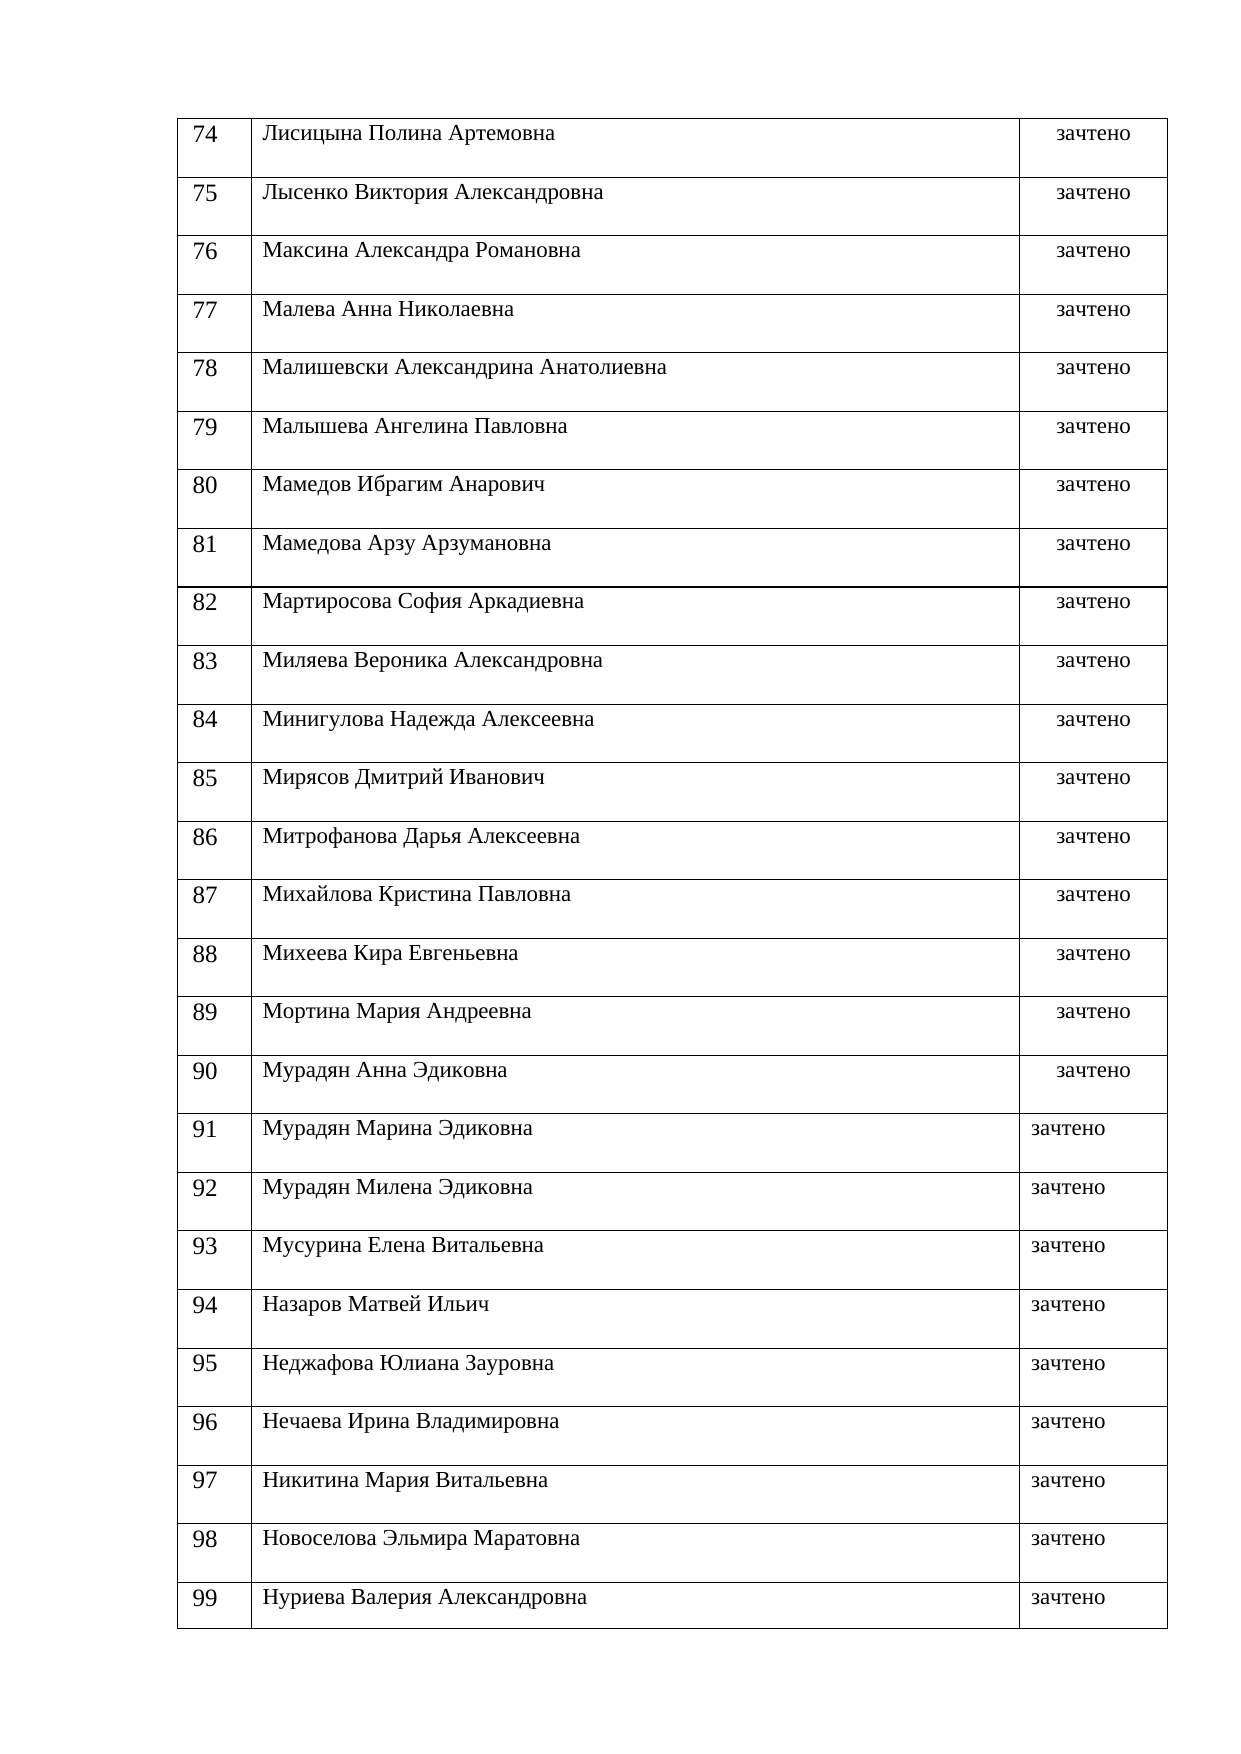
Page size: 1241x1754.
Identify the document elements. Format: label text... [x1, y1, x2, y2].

table_cell Минигулова Надежда Алексеевна [252, 705, 1019, 762]
table_cell [178, 1056, 251, 1113]
table_cell [178, 1173, 251, 1230]
table_cell [178, 880, 251, 938]
table_cell зачтено [1020, 412, 1167, 469]
table_cell зачтено [1020, 470, 1167, 528]
table_cell [178, 1524, 251, 1582]
table_cell зачтено [1020, 529, 1167, 586]
table_cell [178, 295, 251, 352]
table_cell зачтено [1020, 353, 1167, 411]
table_cell зачтено [1020, 880, 1167, 938]
table_cell Малишевски Александрина Анатолиевна [252, 353, 1019, 411]
table_cell Лысенко Виктория Александровна [252, 178, 1019, 235]
table_cell зачтено [1020, 236, 1167, 294]
table_cell Мусурина Елена Витальевна [252, 1231, 1019, 1289]
table_cell Михайлова Кристина Павловна [252, 880, 1019, 938]
table_cell [178, 178, 251, 235]
table_cell [178, 588, 251, 645]
table_cell [178, 1114, 251, 1172]
table_cell [178, 822, 251, 879]
table_cell Малышева Ангелина Павловна [252, 412, 1019, 469]
table_cell Михеева Кира Евгеньевна [252, 939, 1019, 996]
table_cell зачтено [1020, 1466, 1167, 1523]
table_cell зачтено [1020, 1583, 1167, 1628]
table_cell Никитина Мария Витальевна [252, 1466, 1019, 1523]
table_cell Нечаева Ирина Владимировна [252, 1407, 1019, 1464]
table_cell [178, 997, 251, 1055]
table_cell Мортина Мария Андреевна [252, 997, 1019, 1055]
table_cell зачтено [1020, 939, 1167, 996]
table_cell [178, 353, 251, 411]
table_cell [178, 1290, 251, 1347]
table_cell Мурадян Марина Эдиковна [252, 1114, 1019, 1172]
table_cell Назаров Матвей Ильич [252, 1290, 1019, 1347]
table_cell [178, 1349, 251, 1406]
table_cell зачтено [1020, 705, 1167, 762]
table_cell [178, 1583, 251, 1628]
table_cell [178, 529, 251, 586]
table_cell зачтено [1020, 1349, 1167, 1406]
table_cell зачтено [1020, 1290, 1167, 1347]
table_cell Новоселова Эльмира Маратовна [252, 1524, 1019, 1582]
table_cell [178, 470, 251, 528]
table_cell [178, 1407, 251, 1464]
table_cell зачтено [1020, 646, 1167, 703]
table_cell зачтено [1020, 1231, 1167, 1289]
table_cell зачтено [1020, 1524, 1167, 1582]
table_cell [178, 646, 251, 703]
table_cell [178, 412, 251, 469]
table_cell зачтено [1020, 1056, 1167, 1113]
table_cell [178, 1466, 251, 1523]
table_cell зачтено [1020, 822, 1167, 879]
table_cell зачтено [1020, 1407, 1167, 1464]
table_cell Мартиросова София Аркадиевна [252, 588, 1019, 645]
table_cell Малева Анна Николаевна [252, 295, 1019, 352]
table_cell [178, 1231, 251, 1289]
table_cell Лисицына Полина Артемовна [252, 119, 1019, 177]
table_cell Митрофанова Дарья Алексеевна [252, 822, 1019, 879]
table_cell [178, 939, 251, 996]
table_cell Неджафова Юлиана Зауровна [252, 1349, 1019, 1406]
table_cell Мамедов Ибрагим Анарович [252, 470, 1019, 528]
table_cell зачтено [1020, 763, 1167, 821]
table_cell [178, 705, 251, 762]
table_cell зачтено [1020, 178, 1167, 235]
table_cell зачтено [1020, 1114, 1167, 1172]
table_cell Мирясов Дмитрий Иванович [252, 763, 1019, 821]
table_cell Мамедова Арзу Арзумановна [252, 529, 1019, 586]
table_cell Миляева Вероника Александровна [252, 646, 1019, 703]
table_cell зачтено [1020, 1173, 1167, 1230]
table_cell зачтено [1020, 295, 1167, 352]
table_cell зачтено [1020, 997, 1167, 1055]
table_cell [178, 236, 251, 294]
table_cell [252, 1583, 1019, 1628]
table_cell [178, 763, 251, 821]
table_cell [178, 119, 251, 177]
table_cell Мурадян Анна Эдиковна [252, 1056, 1019, 1113]
table_cell Мурадян Милена Эдиковна [252, 1173, 1019, 1230]
table_cell зачтено [1020, 119, 1167, 177]
table_cell Максина Александра Романовна [252, 236, 1019, 294]
table_cell зачтено [1020, 588, 1167, 645]
